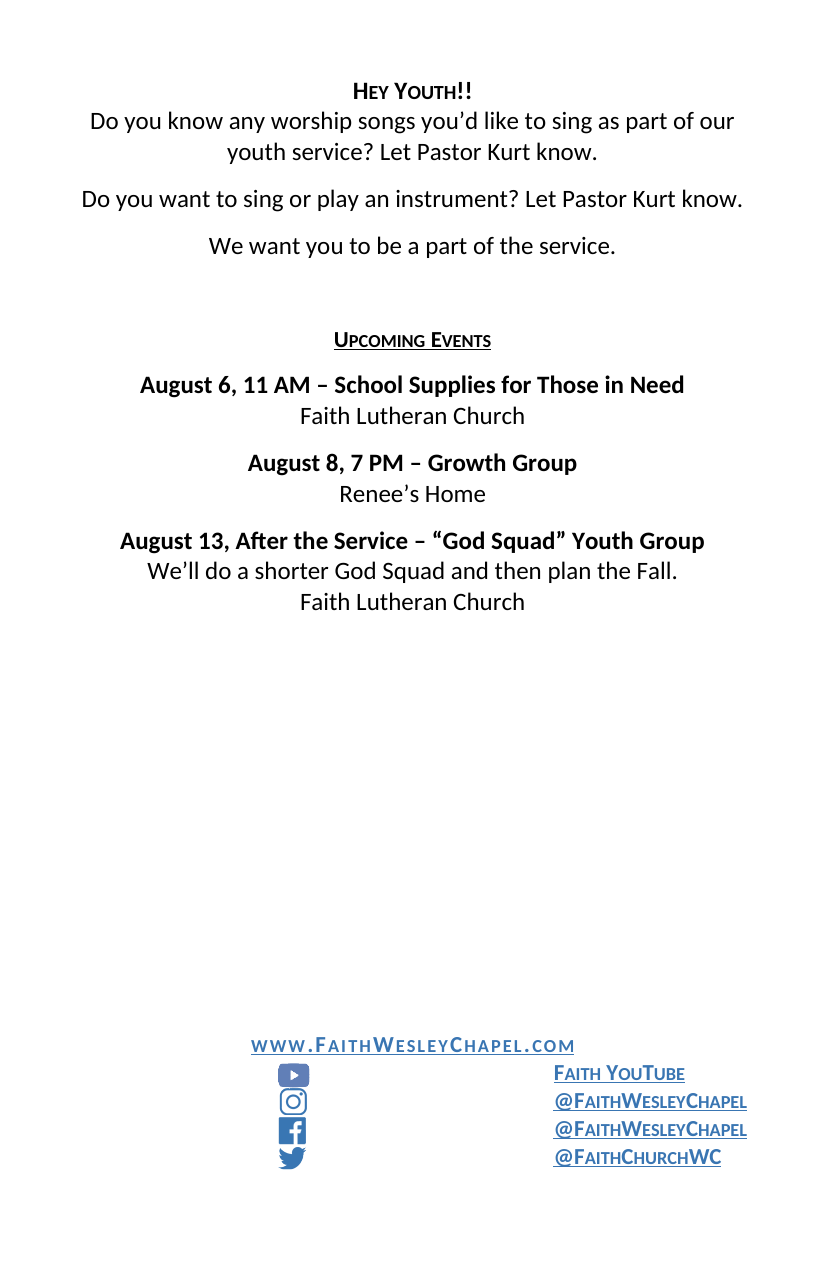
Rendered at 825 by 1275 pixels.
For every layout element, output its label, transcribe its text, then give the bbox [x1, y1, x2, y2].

text August 8, 7 PM – Growth Group Renee’s Home [75, 447, 750, 508]
text Hey Youth!! Do you know any worship songs you’d like to sing as part of our youth service? Let Pastor Kurt know. [75, 75, 750, 167]
text Faith YouTube [300, 1058, 750, 1086]
text We want you to be a part of the service. [75, 230, 750, 261]
text August 13, After the Service – “God Squad” Youth Group We’ll do a shorter God Squad and then plan the Fall. Faith Lutheran Church [75, 525, 750, 616]
text August 6, 11 AM – School Supplies for Those in Need Faith Lutheran Church [75, 369, 750, 431]
text @FaithWesleyChapel [312, 1086, 750, 1114]
text Do you want to sing or play an instrument? Let Pastor Kurt know. [75, 183, 750, 214]
text Upcoming Events [75, 325, 750, 353]
text @FaithChurchWC [300, 1142, 750, 1170]
picture [272, 1089, 312, 1150]
text @FaithWesleyChapel [312, 1114, 750, 1142]
text www.FaithWesleyChapel.com [75, 1030, 750, 1058]
